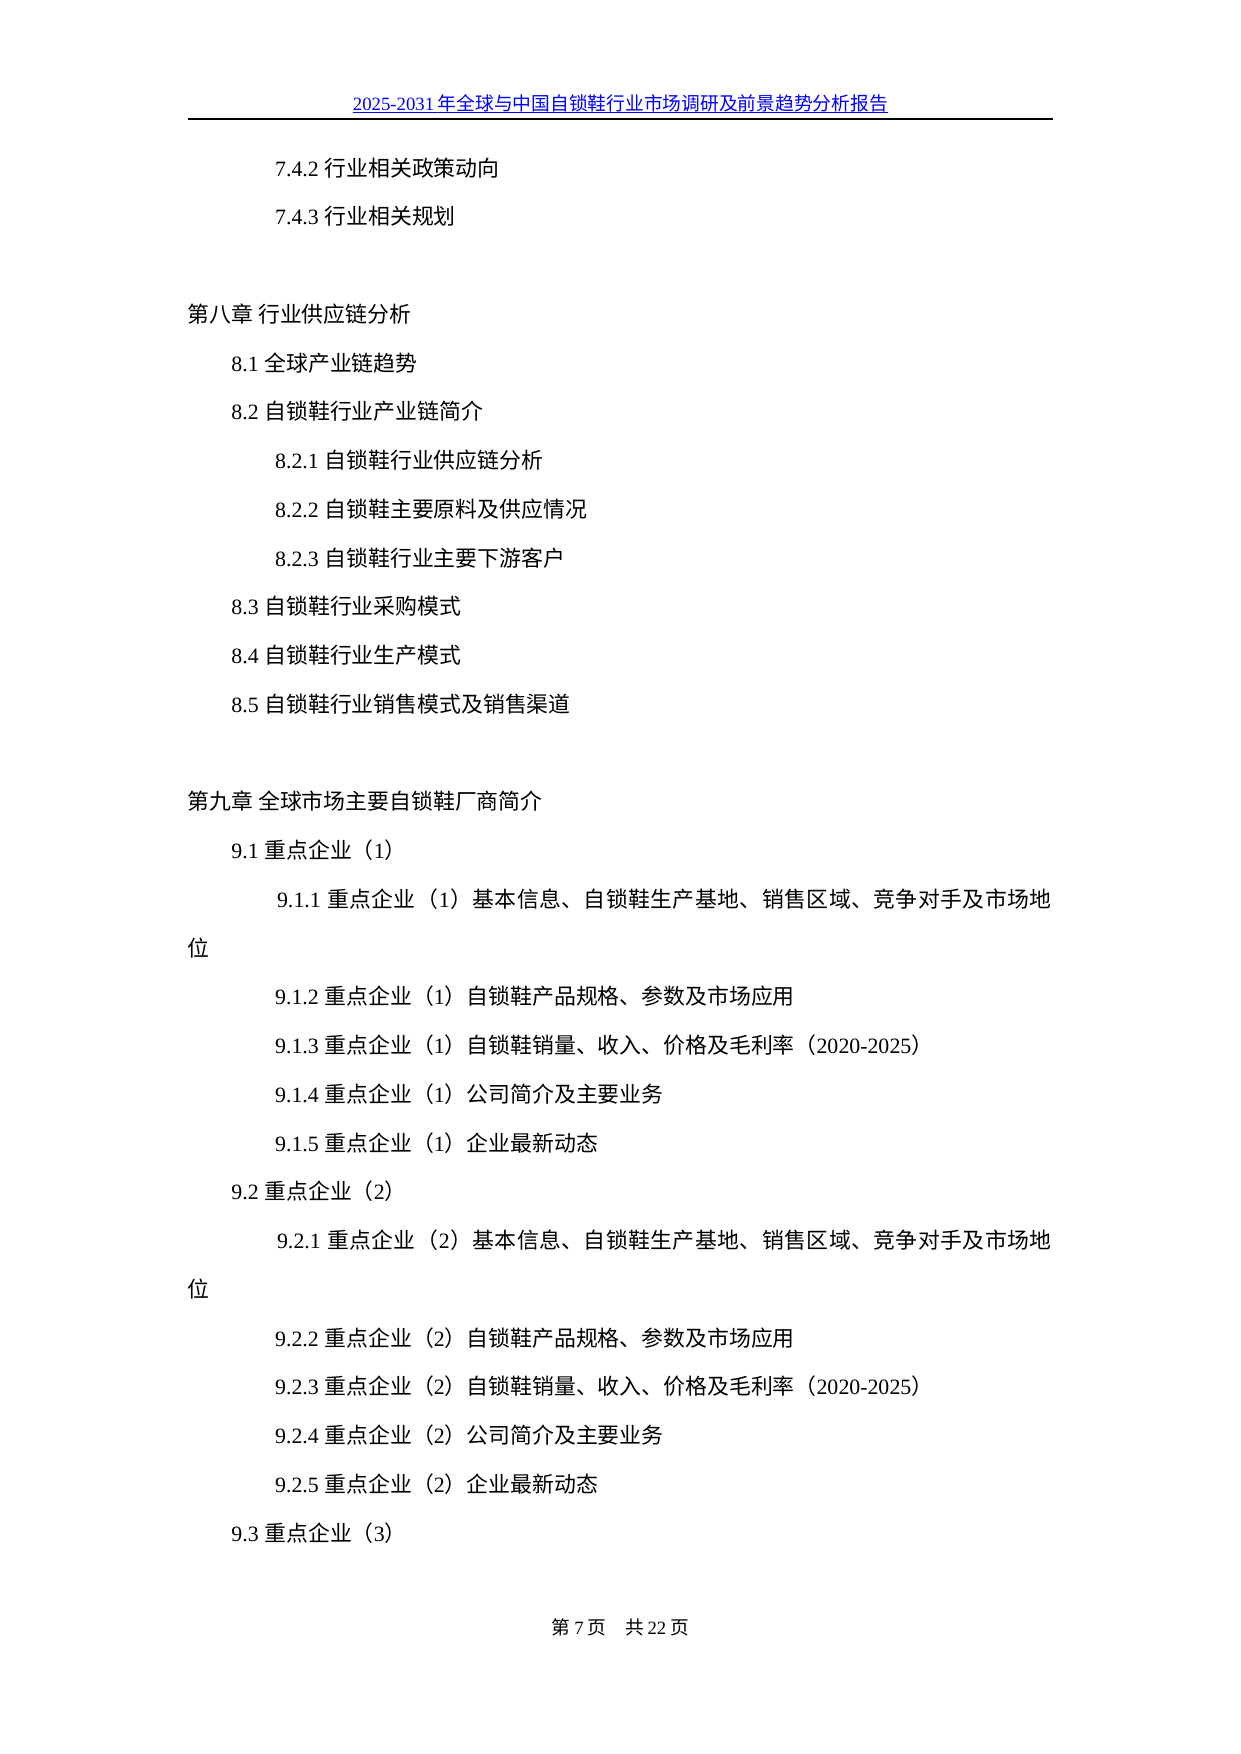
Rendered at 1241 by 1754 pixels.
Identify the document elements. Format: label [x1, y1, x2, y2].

text [187, 150, 1053, 1548]
